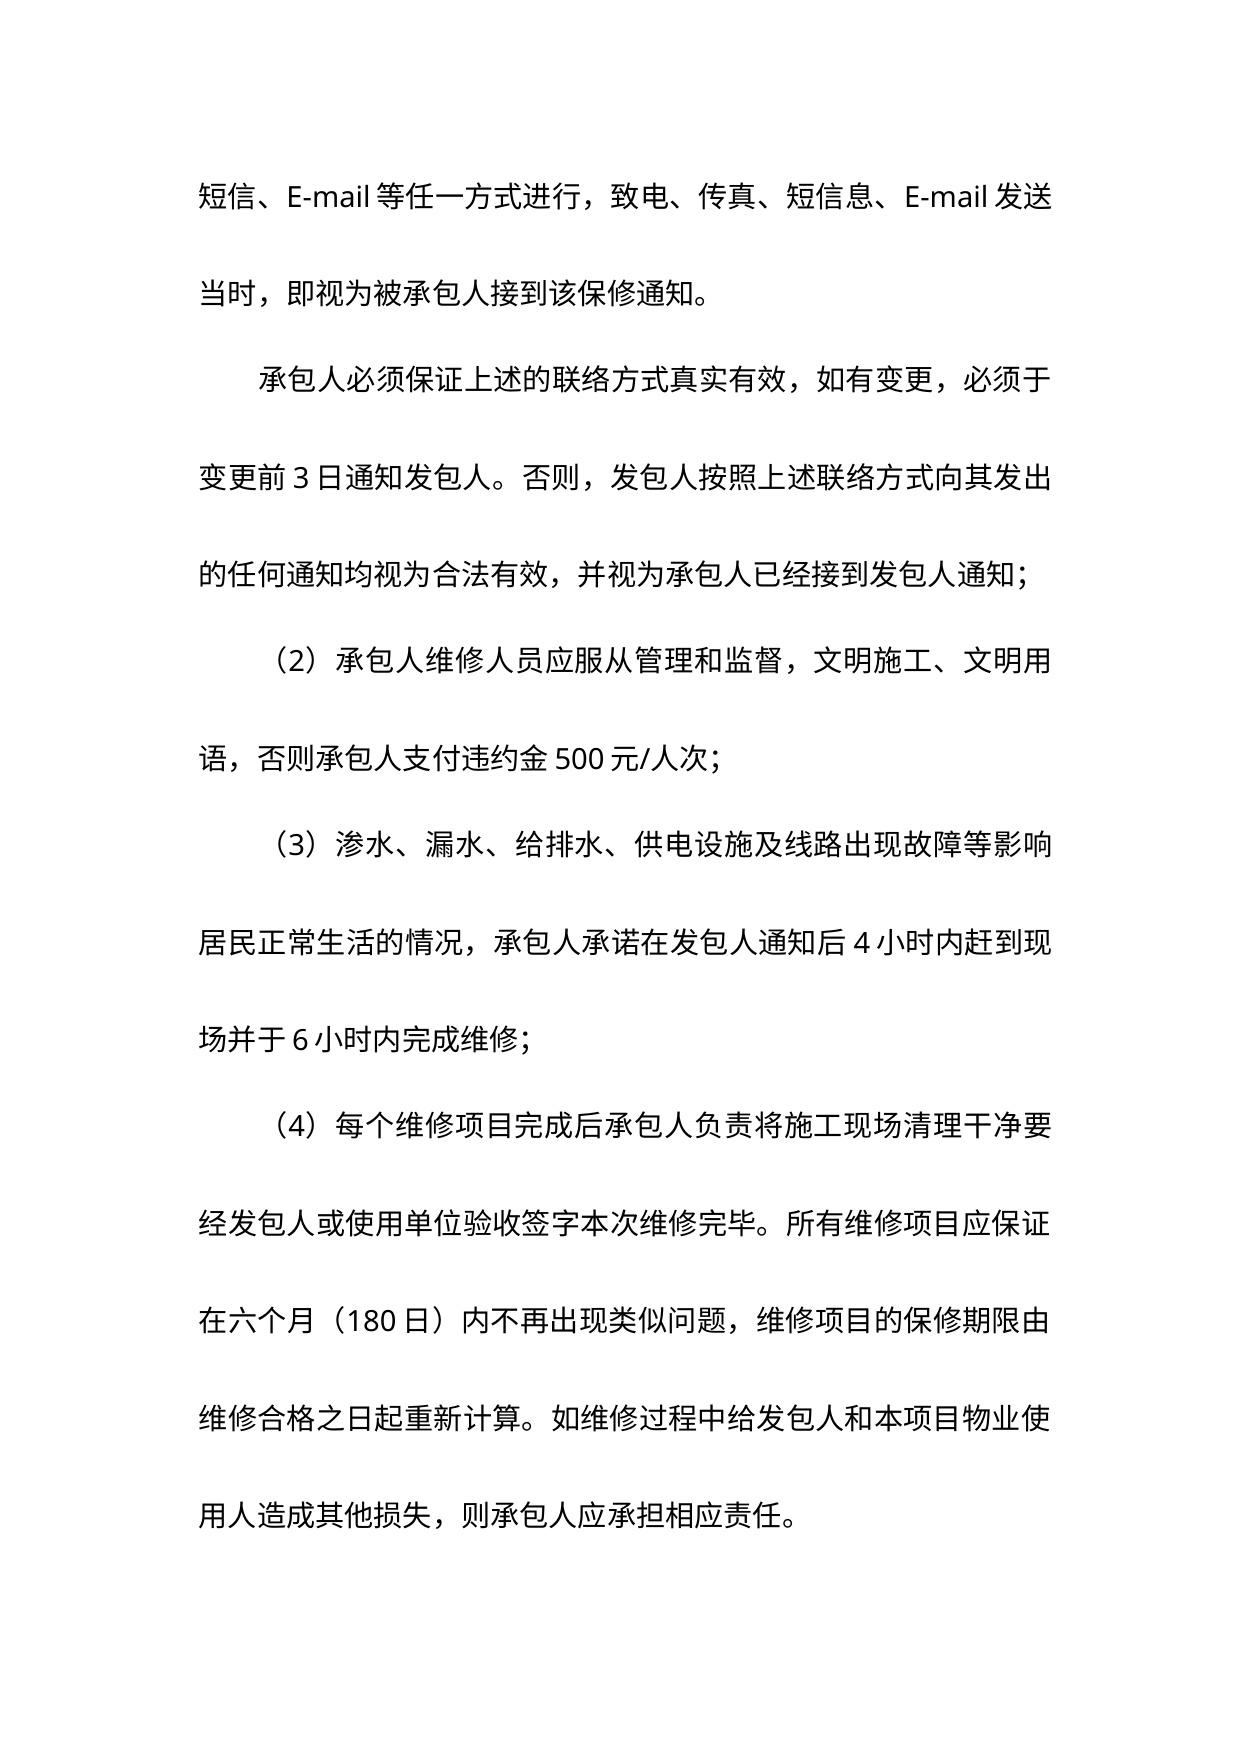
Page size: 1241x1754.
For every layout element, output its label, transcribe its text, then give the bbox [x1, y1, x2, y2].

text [198, 162, 1053, 324]
text （2）承包人维修人员应服从管理和监督，文明施工、文明用语，否则承包人支付违约金500元/人次； [198, 627, 1053, 789]
text （3）渗水、漏水、给排水、供电设施及线路出现故障等影响居民正常生活的情况，承包人承诺在发包人通知后4小时内赶到现场并于6小时内完成维修； [198, 810, 1053, 1070]
text （4）每个维修项目完成后承包人负责将施工现场清理干净要经发包人或使用单位验收签字本次维修完毕。所有维修项目应保证在六个月（180日）内不再出现类似问题，维修项目的保修期限由维修合格之日起重新计算。如维修过程中给发包人和本项目物业使用人造成其他损失，则承包人应承担相应责任。 [198, 1092, 1053, 1547]
text 承包人必须保证上述的联络方式真实有效，如有变更，必须于变更前3日通知发包人。否则，发包人按照上述联络方式向其发出的任何通知均视为合法有效，并视为承包人已经接到发包人通知； [198, 346, 1053, 606]
